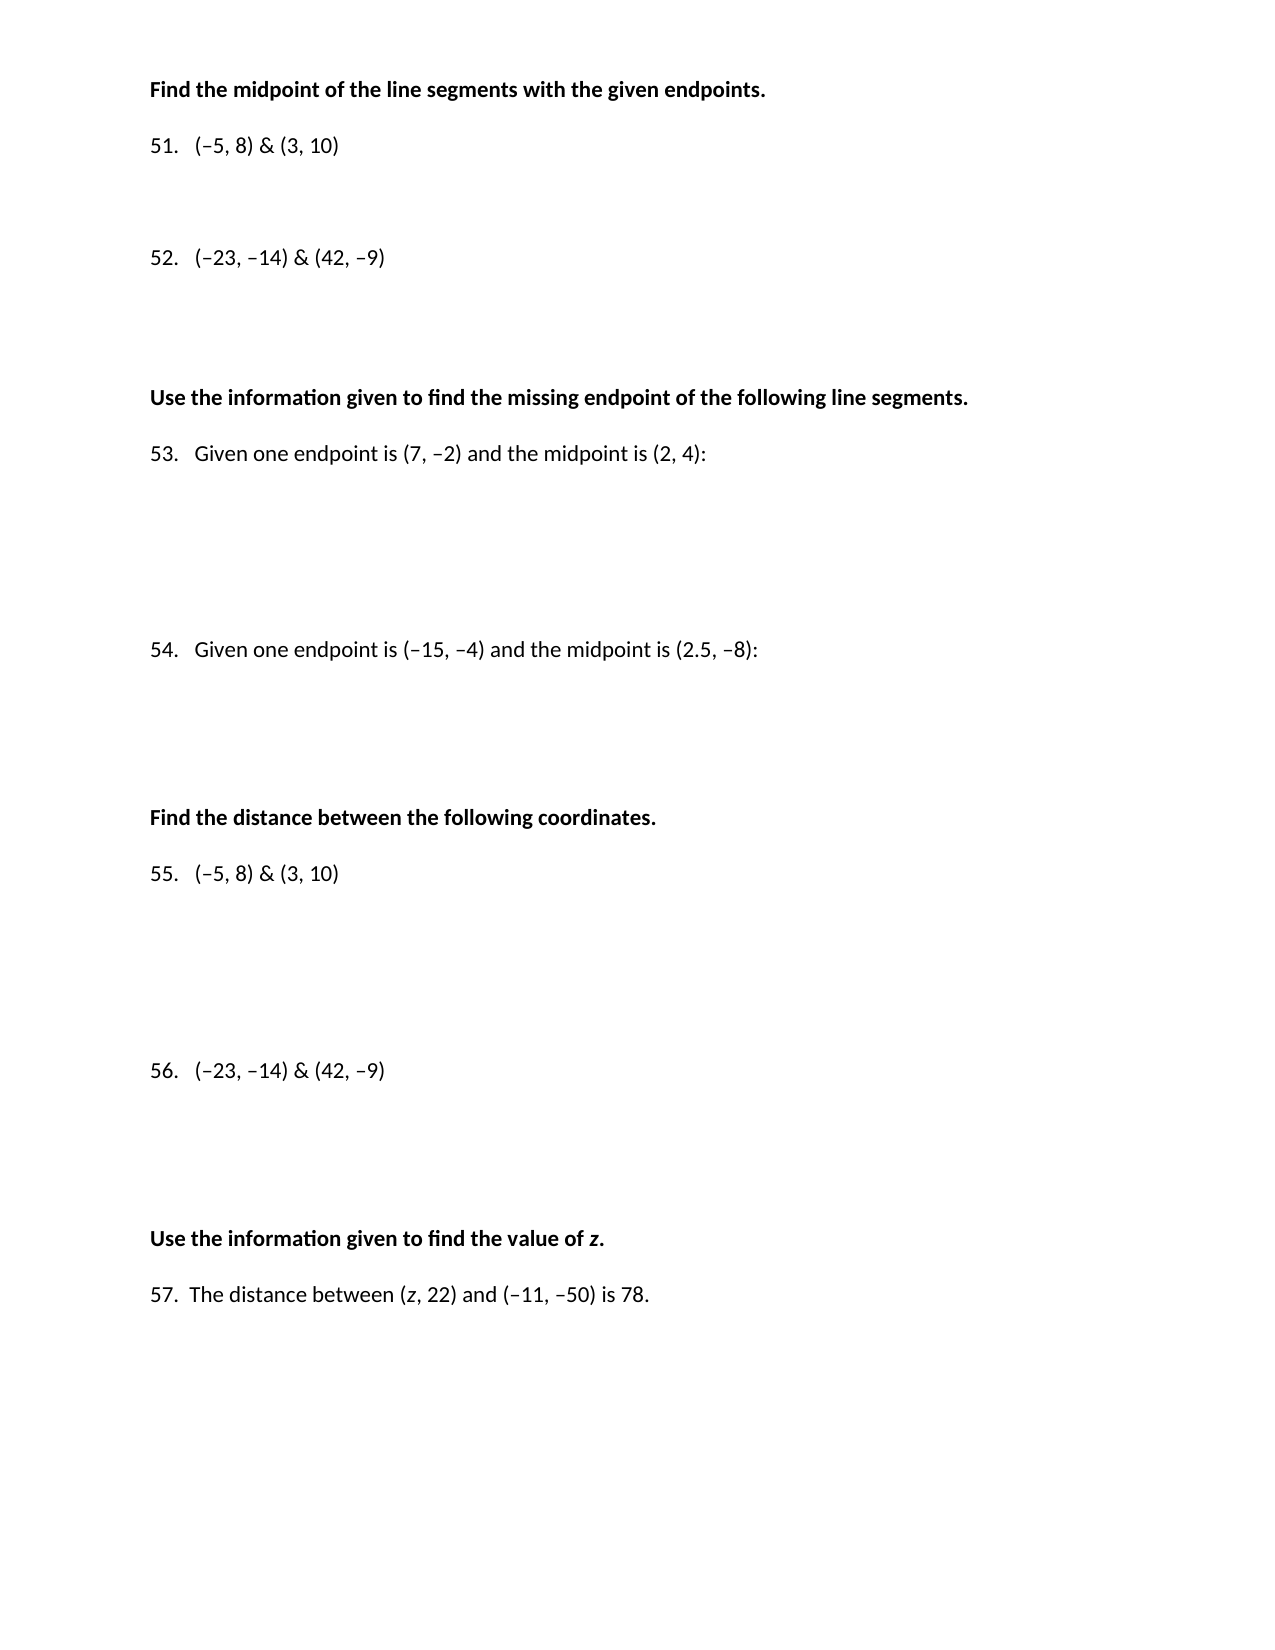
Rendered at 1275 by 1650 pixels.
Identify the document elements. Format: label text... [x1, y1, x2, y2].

text Use the information given to find the value of z. [150, 1224, 1200, 1252]
text Use the information given to find the missing endpoint of the following line segments. [150, 383, 1200, 411]
text 57. The distance between (z, 22) and (–11, –50) is 78. [150, 1280, 1200, 1308]
text 56. (–23, –14) & (42, –9) [150, 1056, 1200, 1084]
text Find the midpoint of the line segments with the given endpoints. [150, 75, 1200, 103]
text 54. Given one endpoint is (–15, –4) and the midpoint is (2.5, –8): [150, 635, 1200, 663]
text 53. Given one endpoint is (7, –2) and the midpoint is (2, 4): [150, 439, 1200, 467]
text 52. (–23, –14) & (42, –9) [150, 243, 1200, 271]
text 51. (–5, 8) & (3, 10) [150, 131, 1200, 159]
text 55. (–5, 8) & (3, 10) [150, 859, 1200, 888]
text Find the distance between the following coordinates. [150, 803, 1200, 832]
